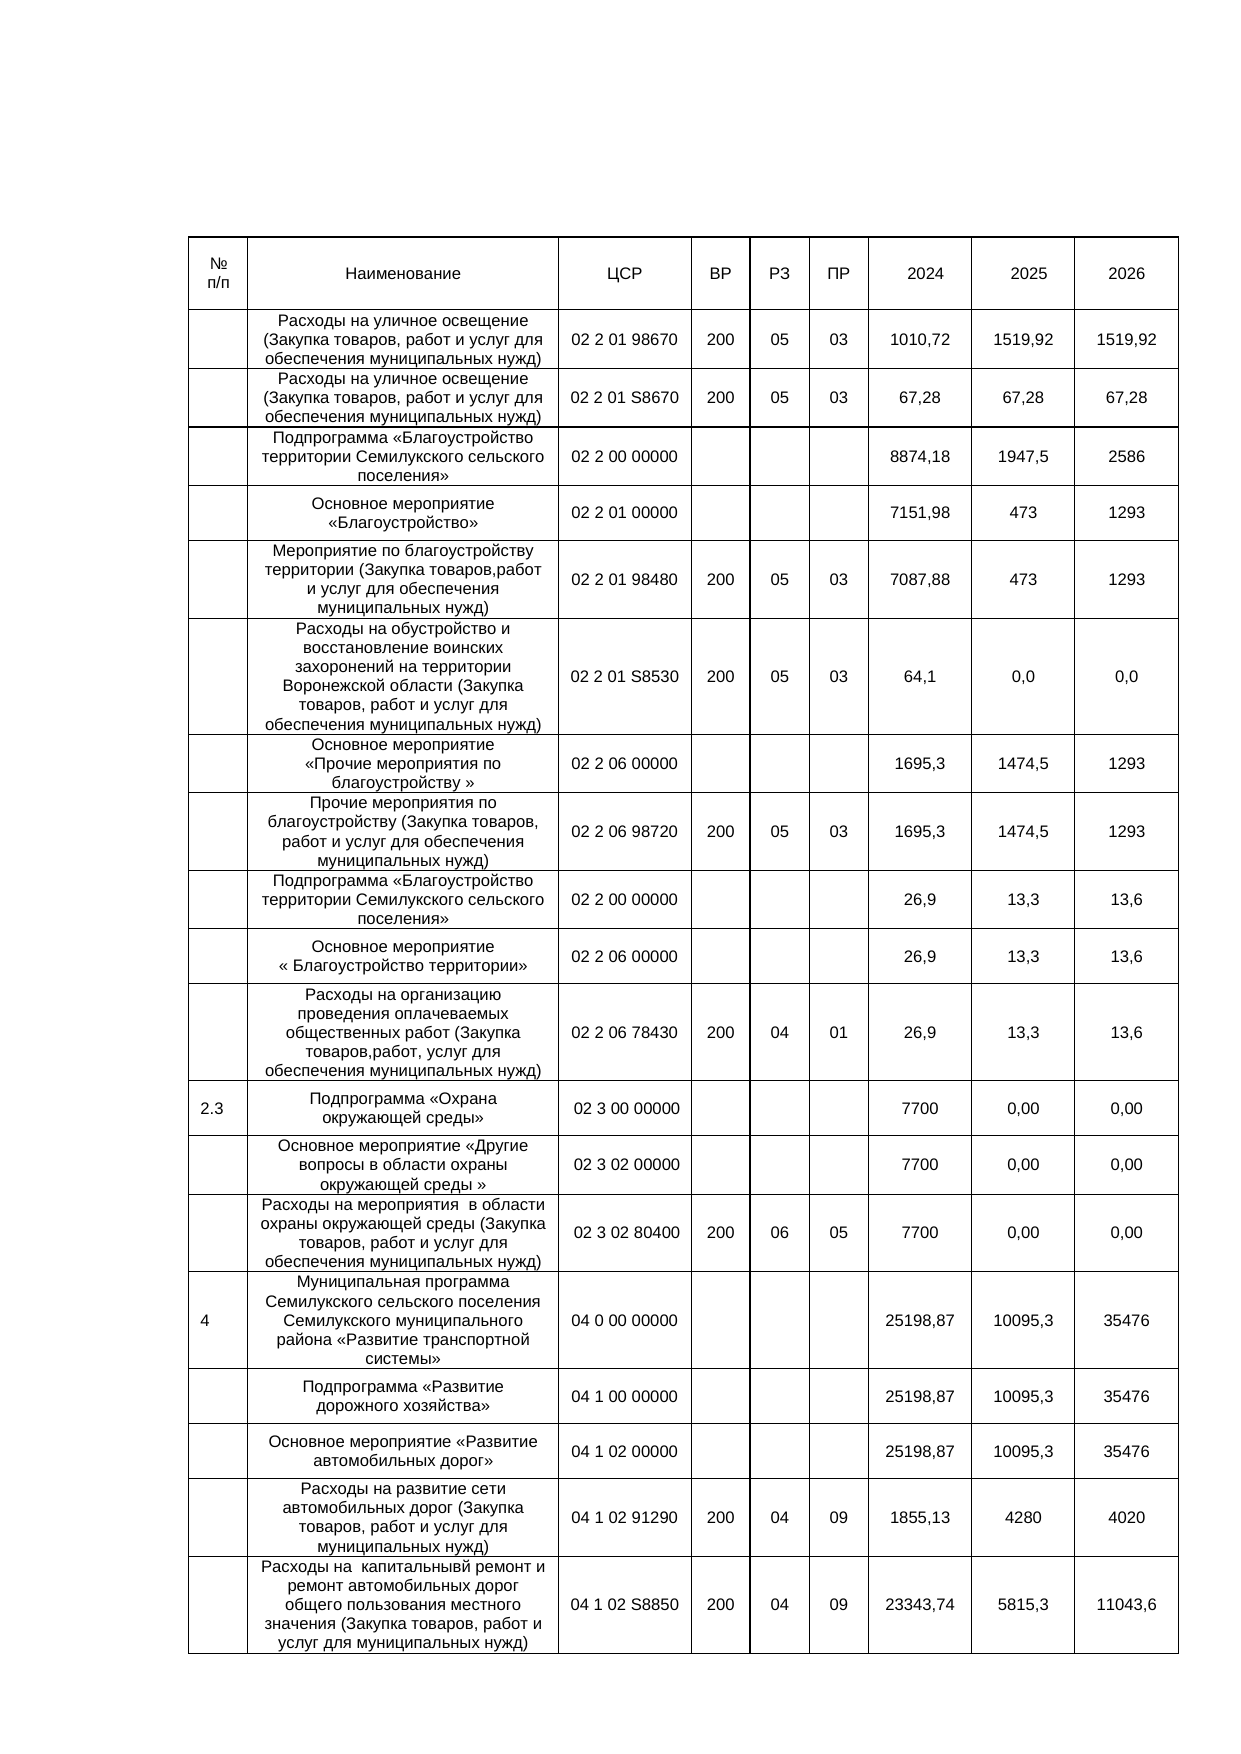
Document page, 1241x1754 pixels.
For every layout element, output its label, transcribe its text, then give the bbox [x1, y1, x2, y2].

table_cell 67,28 [1075, 369, 1178, 426]
table_header № п/п [189, 238, 247, 309]
table_cell 05 [751, 369, 809, 426]
table_cell [189, 1557, 247, 1652]
table_cell 05 [751, 619, 809, 733]
table_cell 13,6 [1075, 984, 1178, 1080]
table_cell 04 1 02 00000 [559, 1424, 691, 1478]
table_cell 05 [751, 310, 809, 368]
table_cell 5815,3 [972, 1557, 1074, 1652]
table_cell 67,28 [972, 369, 1074, 426]
table_cell 67,28 [869, 369, 971, 426]
table_cell 4 [189, 1272, 247, 1368]
table_cell 03 [810, 369, 868, 426]
table_cell 1519,92 [972, 310, 1074, 368]
table_cell 02 2 01 S8670 [559, 369, 691, 426]
table_cell [692, 929, 749, 983]
table_cell 1947,5 [972, 428, 1074, 485]
table_cell 03 [810, 541, 868, 617]
table_cell 7700 [869, 1195, 971, 1271]
table_cell 0,0 [1075, 619, 1178, 733]
table_cell [692, 428, 749, 485]
table_cell Подпрограмма «Благоустройство территории Семилукского сельского поселения» [248, 428, 558, 485]
table_cell 11043,6 [1075, 1557, 1178, 1652]
table_header ЦСР [559, 238, 691, 309]
table_cell [810, 1369, 868, 1423]
table_header ВР [692, 238, 749, 309]
table_cell [189, 1136, 247, 1193]
table_cell 02 2 01 00000 [559, 486, 691, 540]
table_cell [189, 428, 247, 485]
table_cell 7151,98 [869, 486, 971, 540]
table_cell 23343,74 [869, 1557, 971, 1652]
table_cell [189, 310, 247, 368]
table_cell 02 3 02 80400 [559, 1195, 691, 1271]
table_cell Основное мероприятие «Прочие мероприятия по благоустройству » [248, 735, 558, 792]
table_cell 02 2 01 98670 [559, 310, 691, 368]
table_cell 35476 [1075, 1424, 1178, 1478]
table_header ПР [810, 238, 868, 309]
table_cell 04 [751, 984, 809, 1080]
table_cell 1293 [1075, 486, 1178, 540]
table_cell 0,00 [972, 1136, 1074, 1193]
table_cell 1474,5 [972, 793, 1074, 870]
table_cell 0,0 [972, 619, 1074, 733]
table_cell [692, 1081, 749, 1135]
table_cell 2.3 [189, 1081, 247, 1135]
table_cell Мероприятие по благоустройству территории (Закупка товаров,работ и услуг для обеспечения муниципальных нужд) [248, 541, 558, 617]
table_cell [810, 1081, 868, 1135]
table_cell [189, 929, 247, 983]
table_cell 05 [751, 793, 809, 870]
table_cell Муниципальная программа Семилукского сельского поселения Семилукского муниципального района «Развитие транспортной системы» [248, 1272, 558, 1368]
table_cell 7700 [869, 1081, 971, 1135]
table_cell 200 [692, 1195, 749, 1271]
table_cell [692, 1424, 749, 1478]
table_cell [692, 1369, 749, 1423]
table_cell 35476 [1075, 1272, 1178, 1368]
table_cell 0,00 [1075, 1136, 1178, 1193]
table_cell 02 2 00 00000 [559, 428, 691, 485]
table_cell [189, 871, 247, 928]
table_cell 02 3 02 00000 [559, 1136, 691, 1193]
table_cell 26,9 [869, 929, 971, 983]
table_cell 1293 [1075, 735, 1178, 792]
table_cell 0,00 [1075, 1081, 1178, 1135]
table_cell [692, 1136, 749, 1193]
table_cell [751, 1081, 809, 1135]
table_cell [692, 486, 749, 540]
table_cell 8874,18 [869, 428, 971, 485]
table_cell 04 1 00 00000 [559, 1369, 691, 1423]
table_cell [810, 735, 868, 792]
table_cell [189, 486, 247, 540]
table_cell [810, 1272, 868, 1368]
table_cell Расходы на уличное освещение (Закупка товаров, работ и услуг для обеспечения муниципальных нужд) [248, 369, 558, 426]
table_cell 200 [692, 793, 749, 870]
table_cell 1293 [1075, 541, 1178, 617]
table_cell 09 [810, 1479, 868, 1556]
table_cell [751, 735, 809, 792]
table_cell 1855,13 [869, 1479, 971, 1556]
table_cell 1519,92 [1075, 310, 1178, 368]
table_cell 01 [810, 984, 868, 1080]
table_cell 03 [810, 793, 868, 870]
table_cell [751, 1272, 809, 1368]
table_cell [189, 1424, 247, 1478]
table_cell 64,1 [869, 619, 971, 733]
table_header РЗ [751, 238, 809, 309]
table_cell [692, 871, 749, 928]
table_cell 200 [692, 310, 749, 368]
table_cell 2586 [1075, 428, 1178, 485]
table_cell [751, 1424, 809, 1478]
table_cell 02 2 06 78430 [559, 984, 691, 1080]
table_cell [751, 871, 809, 928]
table_cell 05 [751, 541, 809, 617]
table_cell 25198,87 [869, 1272, 971, 1368]
table_cell 04 1 02 S8850 [559, 1557, 691, 1652]
table_cell [692, 735, 749, 792]
table_cell 10095,3 [972, 1424, 1074, 1478]
table_cell 4020 [1075, 1479, 1178, 1556]
table_cell 25198,87 [869, 1424, 971, 1478]
table_cell 35476 [1075, 1369, 1178, 1423]
table_cell Прочие мероприятия по благоустройству (Закупка товаров, работ и услуг для обеспечения муниципальных нужд) [248, 793, 558, 870]
table_cell 13,3 [972, 984, 1074, 1080]
table_cell [189, 619, 247, 733]
table_cell 04 0 00 00000 [559, 1272, 691, 1368]
table_cell 200 [692, 619, 749, 733]
table_cell Подпрограмма «Благоустройство территории Семилукского сельского поселения» [248, 871, 558, 928]
table_cell 4280 [972, 1479, 1074, 1556]
table_header 2026 [1075, 238, 1178, 309]
table_header Наименование [248, 238, 558, 309]
table_cell Подпрограмма «Охрана окружающей среды» [248, 1081, 558, 1135]
table_cell [189, 793, 247, 870]
table_cell 10095,3 [972, 1272, 1074, 1368]
table_cell 1695,3 [869, 735, 971, 792]
table_cell 200 [692, 541, 749, 617]
table_cell [189, 1369, 247, 1423]
table_cell 473 [972, 486, 1074, 540]
table_cell [751, 486, 809, 540]
table_cell Расходы на организацию проведения оплачеваемых общественных работ (Закупка товаров,работ, услуг для обеспечения муниципальных нужд) [248, 984, 558, 1080]
table_cell 06 [751, 1195, 809, 1271]
table_cell 04 [751, 1479, 809, 1556]
table_header 2024 [869, 238, 971, 309]
table_cell [810, 871, 868, 928]
table_cell [810, 1136, 868, 1193]
table_cell Расходы на обустройство и восстановление воинских захоронений на территории Воронежской области (Закупка товаров, работ и услуг для обеспечения муниципальных нужд) [248, 619, 558, 733]
table_cell [189, 1479, 247, 1556]
table_cell 200 [692, 984, 749, 1080]
table_cell 13,3 [972, 871, 1074, 928]
table_cell 02 2 00 00000 [559, 871, 691, 928]
table_cell 03 [810, 310, 868, 368]
table_cell 26,9 [869, 871, 971, 928]
table_cell 02 3 00 00000 [559, 1081, 691, 1135]
table_cell [810, 929, 868, 983]
table_cell 10095,3 [972, 1369, 1074, 1423]
table_cell 02 2 01 S8530 [559, 619, 691, 733]
table_cell [189, 541, 247, 617]
table_cell 26,9 [869, 984, 971, 1080]
table_cell [692, 1272, 749, 1368]
table_cell 7087,88 [869, 541, 971, 617]
table_cell 02 2 06 00000 [559, 929, 691, 983]
table_cell Основное мероприятие «Развитие автомобильных дорог» [248, 1424, 558, 1478]
table_cell 1293 [1075, 793, 1178, 870]
table_cell 13,3 [972, 929, 1074, 983]
table_cell 200 [692, 369, 749, 426]
table_cell 02 2 01 98480 [559, 541, 691, 617]
table_cell 25198,87 [869, 1369, 971, 1423]
table_cell Подпрограмма «Развитие дорожного хозяйства» [248, 1369, 558, 1423]
table_cell Основное мероприятие «Другие вопросы в области охраны окружающей среды » [248, 1136, 558, 1193]
table_cell 1474,5 [972, 735, 1074, 792]
table_cell 200 [692, 1557, 749, 1652]
table_cell Расходы на развитие сети автомобильных дорог (Закупка товаров, работ и услуг для муниципальных нужд) [248, 1479, 558, 1556]
table_cell [751, 428, 809, 485]
table_cell 1695,3 [869, 793, 971, 870]
table_cell Основное мероприятие «Благоустройство» [248, 486, 558, 540]
table_cell 0,00 [1075, 1195, 1178, 1271]
table_cell 02 2 06 98720 [559, 793, 691, 870]
table_cell 09 [810, 1557, 868, 1652]
table_cell [751, 1369, 809, 1423]
table_cell [189, 1195, 247, 1271]
table_cell 04 [751, 1557, 809, 1652]
table_cell [189, 369, 247, 426]
table_cell 04 1 02 91290 [559, 1479, 691, 1556]
table_cell Расходы на уличное освещение (Закупка товаров, работ и услуг для обеспечения муниципальных нужд) [248, 310, 558, 368]
table_cell Расходы на капитальнывй ремонт и ремонт автомобильных дорог общего пользования местного значения (Закупка товаров, работ и услуг для муниципальных нужд) [248, 1557, 558, 1652]
table_cell 05 [810, 1195, 868, 1271]
table_cell [810, 428, 868, 485]
table_cell [189, 735, 247, 792]
table_cell 200 [692, 1479, 749, 1556]
table_cell Основное мероприятие « Благоустройство территории» [248, 929, 558, 983]
table_cell 13,6 [1075, 929, 1178, 983]
table_cell 03 [810, 619, 868, 733]
table_cell 0,00 [972, 1195, 1074, 1271]
table_cell [810, 1424, 868, 1478]
table_cell 0,00 [972, 1081, 1074, 1135]
table_cell 473 [972, 541, 1074, 617]
table_cell 13,6 [1075, 871, 1178, 928]
table_cell [189, 984, 247, 1080]
table_cell Расходы на мероприятия в области охраны окружающей среды (Закупка товаров, работ и услуг для обеспечения муниципальных нужд) [248, 1195, 558, 1271]
table_cell 1010,72 [869, 310, 971, 368]
table_header 2025 [972, 238, 1074, 309]
table_cell [751, 929, 809, 983]
table_cell [810, 486, 868, 540]
table_cell 02 2 06 00000 [559, 735, 691, 792]
table_cell [751, 1136, 809, 1193]
table_cell 7700 [869, 1136, 971, 1193]
